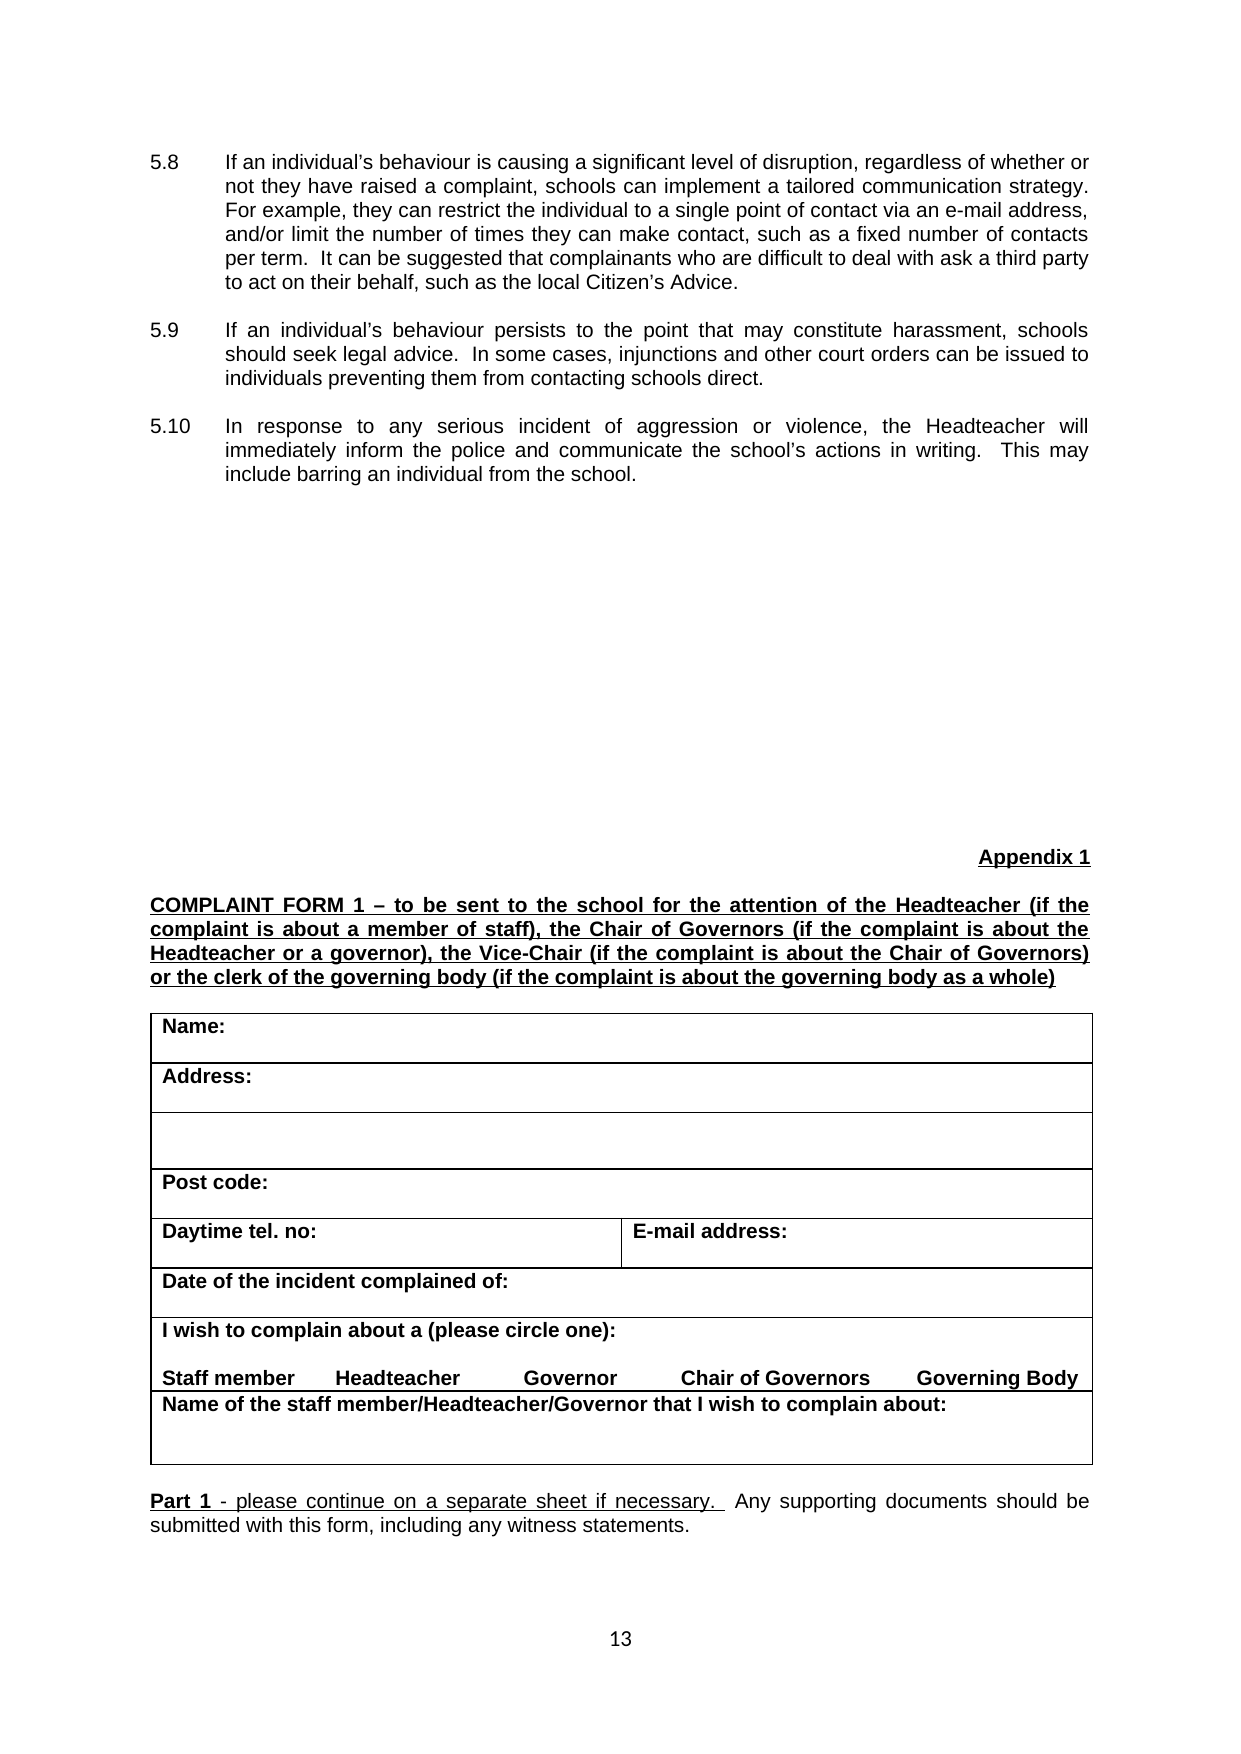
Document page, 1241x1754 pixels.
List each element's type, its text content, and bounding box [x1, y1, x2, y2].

table_header Name: [152, 1014, 1092, 1062]
table_cell Daytime tel. no: [152, 1219, 621, 1267]
text Appendix 1 [150, 845, 1090, 869]
text COMPLAINT FORM 1 – to be sent to the school for the attention of the Headteacher (if the complaint is about a member of staff), the Chair of Governors (if the complaint is about the Headteacher or a governor), the Vice-Chair (if the complaint is about the Chair of Governors) or the clerk of the governing body (if the complaint is about the governing body as a whole) [150, 963, 1090, 988]
table_cell Post code: [152, 1170, 1092, 1218]
table_cell E-mail address: [622, 1219, 1092, 1267]
text 5.10 In response to any serious incident of aggression or violence, the Headteacher will immediately inform the police and communicate the school’s actions in writing. This may include barring an individual from the school. [150, 413, 1090, 485]
text 5.8 If an individual’s behaviour is causing a significant level of disruption, regardless of whether or not they have raised a complaint, schools can implement a tailored communication strategy. For example, they can restrict the individual to a single point of contact via an e-mail address, and/or limit the number of times they can make contact, such as a fixed number of contacts per term. It can be suggested that complainants who are difficult to deal with ask a third party to act on their behalf, such as the local Citizen’s Advice. [150, 150, 1090, 294]
text 5.9 If an individual’s behaviour persists to the point that may constitute harassment, schools should seek legal advice. In some cases, injunctions and other court orders can be issued to individuals preventing them from contacting schools direct. [150, 318, 1090, 389]
table_cell I wish to complain about a (please circle one): Staff member Headteacher Governor Chair of Governors Governing Body [152, 1318, 1092, 1390]
table_cell Date of the incident complained of: [152, 1269, 1092, 1317]
table_cell [152, 1113, 1092, 1168]
text Part 1 - please continue on a separate sheet if necessary. Any supporting documents should be submitted with this form, including any witness statements. [150, 1489, 1090, 1537]
table_cell Address: [152, 1064, 1092, 1111]
table_cell Name of the staff member/Headteacher/Governor that I wish to complain about: [152, 1392, 1092, 1463]
